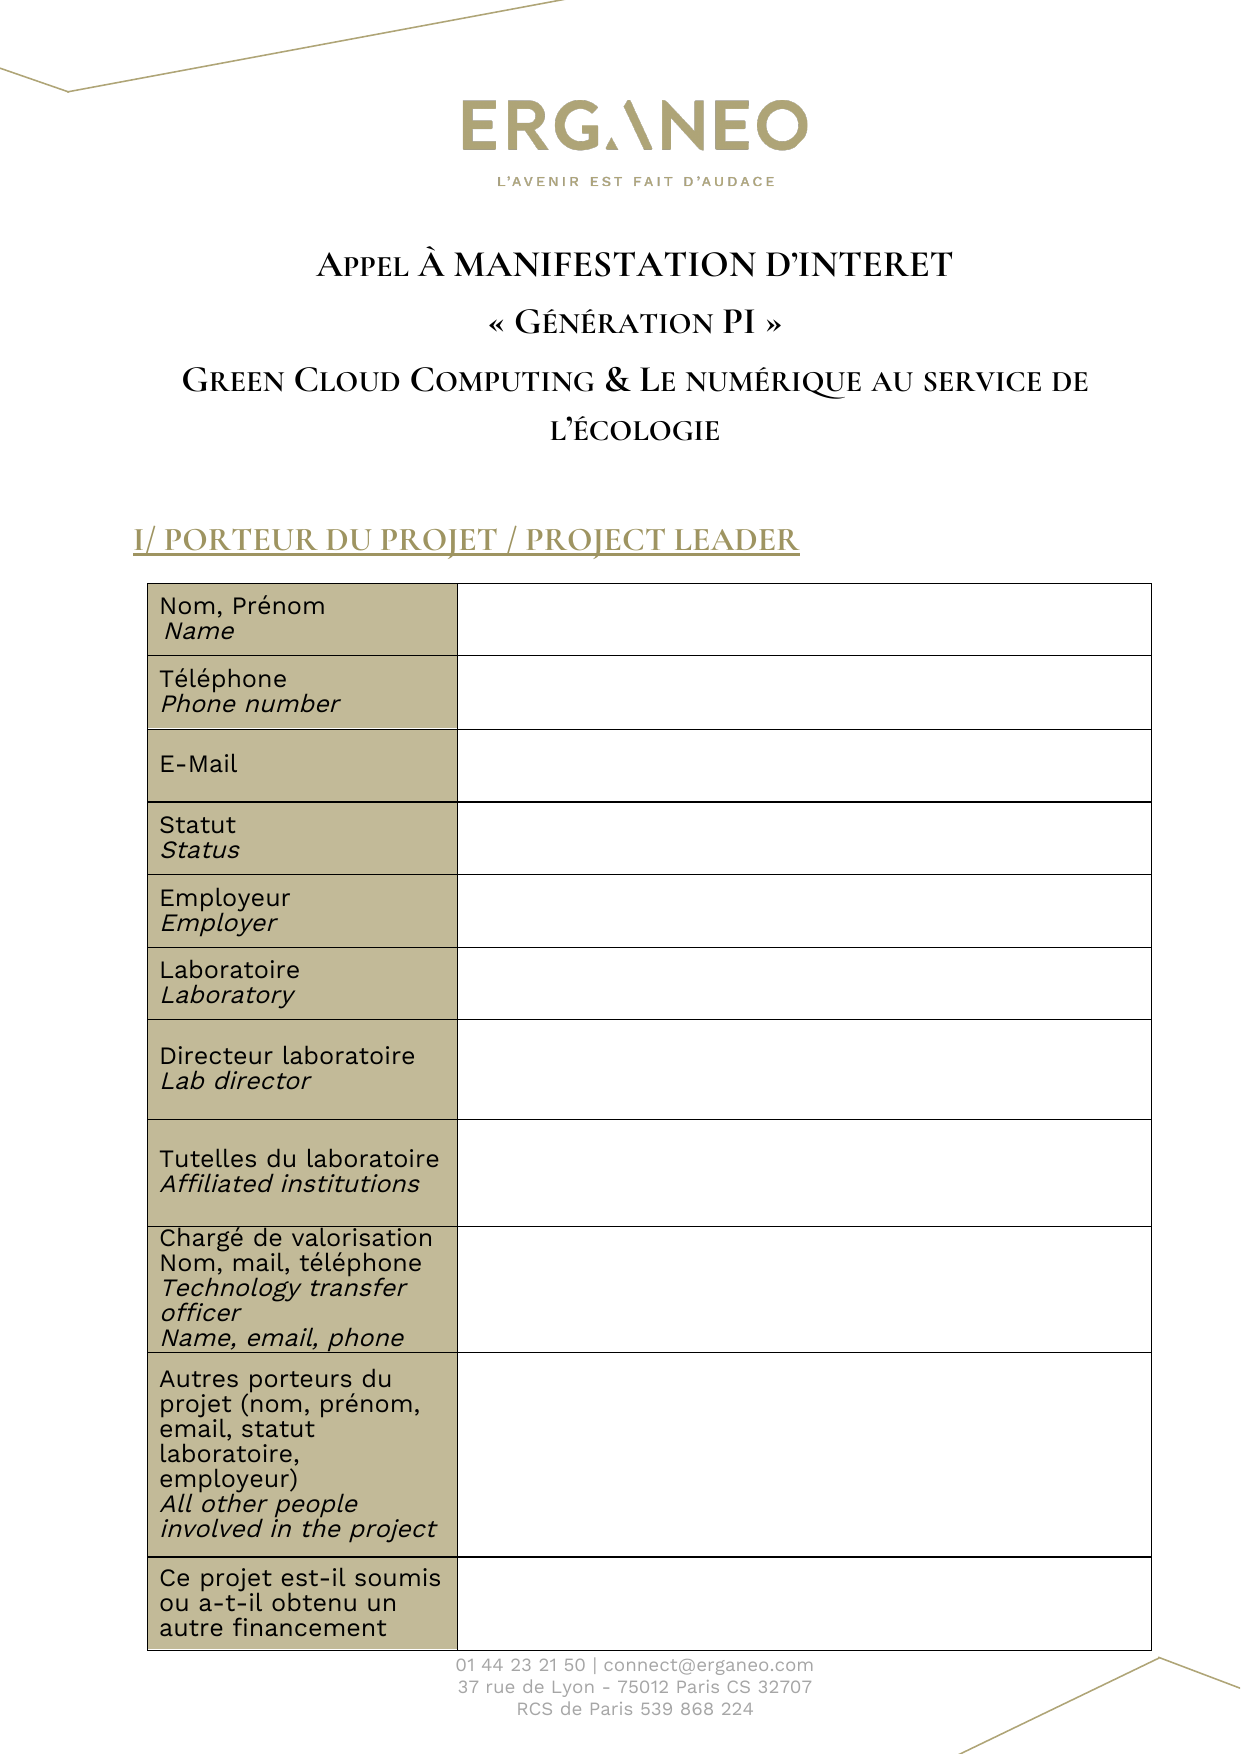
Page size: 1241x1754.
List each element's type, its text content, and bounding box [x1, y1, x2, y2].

text Appel À MANIFESTATION D’INTERET [148, 242, 1122, 287]
table_header Nom, Prénom Name [148, 584, 457, 655]
table_cell Directeur laboratoire Lab director [148, 1020, 457, 1119]
table_cell Téléphone Phone number [148, 656, 457, 728]
text Green Cloud Computing & Le numérique au service de l’écologie [148, 356, 1122, 451]
table_cell E-Mail [148, 730, 457, 801]
table_cell [458, 948, 1151, 1019]
table_cell [458, 875, 1151, 947]
table_cell [458, 1020, 1151, 1119]
table_cell Tutelles du laboratoire Affiliated institutions [148, 1120, 457, 1226]
table_cell Employeur Employer [148, 875, 457, 947]
picture [455, 92, 809, 193]
table_cell [458, 1353, 1151, 1556]
table_cell Autres porteurs du projet (nom, prénom, email, statut laboratoire, employeur) All other people involved in the project [148, 1353, 457, 1556]
table_cell Statut Status [148, 803, 457, 874]
text « Génération PI » [148, 299, 1122, 344]
table_header [458, 584, 1151, 655]
table_cell Chargé de valorisation Nom, mail, téléphone Technology transfer officer Name, email, phone [148, 1227, 457, 1352]
table_cell [458, 803, 1151, 874]
table_cell [458, 656, 1151, 728]
table_cell Laboratoire Laboratory [148, 948, 457, 1019]
table_cell [458, 1120, 1151, 1226]
table_cell [458, 1558, 1151, 1649]
text I/ PORTEUR DU PROJET / PROJECT LEADER [133, 520, 1122, 560]
table_cell [458, 730, 1151, 801]
table_cell [458, 1227, 1151, 1352]
